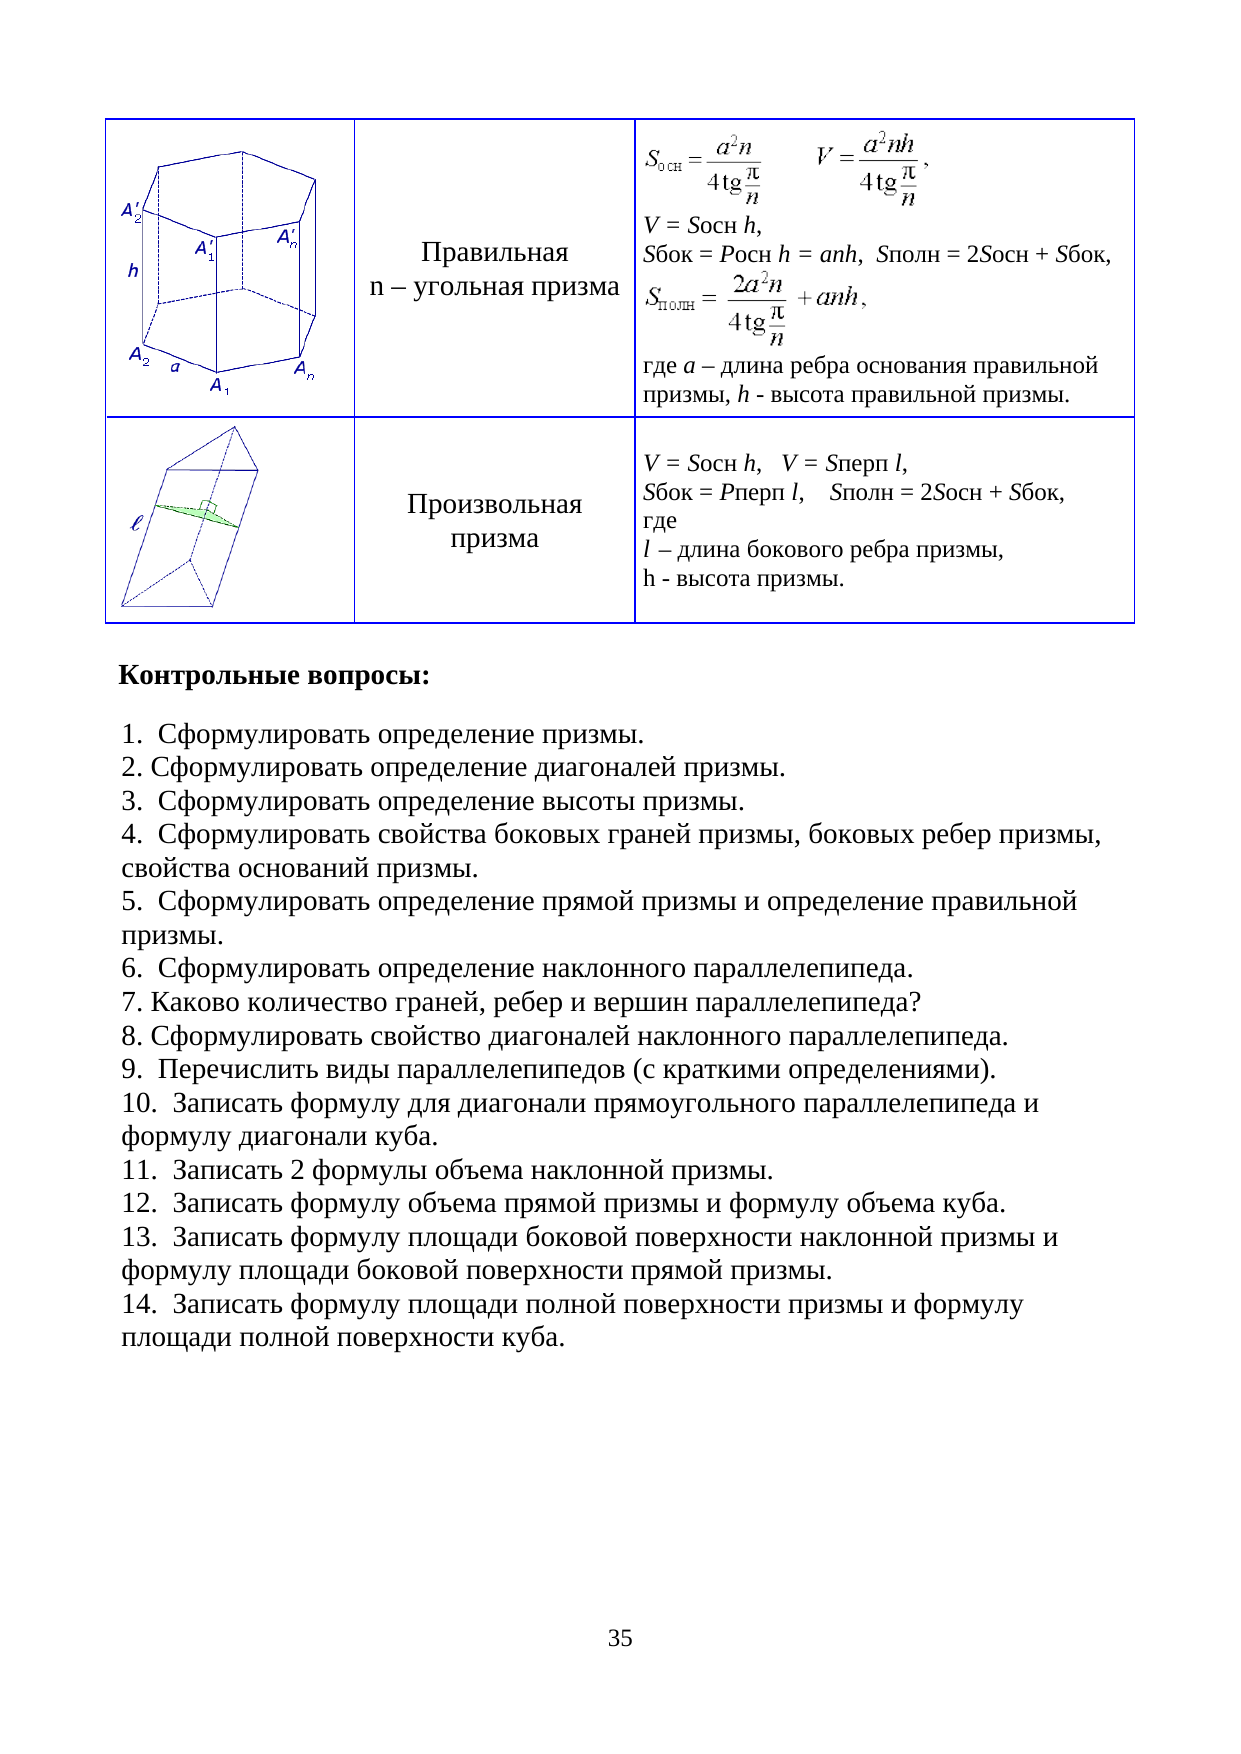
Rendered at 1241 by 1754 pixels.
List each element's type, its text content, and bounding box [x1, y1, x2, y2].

table_cell Правильная n – угольная призма [355, 120, 634, 416]
text 12. Записать формулу объема прямой призмы и формулу объема куба. [121, 1185, 1119, 1219]
picture [113, 425, 265, 615]
text Контрольные вопросы: [118, 657, 1122, 691]
table_cell V = Sосн h, Sбок = Pосн h = anh, Sполн = 2Sосн + Sбок, где a – длина ребра основания правильной призмы, h - высота правильной призмы. [636, 120, 1134, 416]
text 5. Сформулировать определение прямой призмы и определение правильной призмы. [121, 883, 1119, 951]
table_cell [106, 417, 354, 622]
picture [642, 131, 765, 209]
text 9. Перечислить виды параллелепипедов (с краткими определениями). [121, 1051, 1119, 1085]
text 8. Сформулировать свойство диагоналей наклонного параллелепипеда. [121, 1018, 1119, 1051]
text 3. Сформулировать определение высоты призмы. [121, 783, 1119, 816]
text 14. Записать формулу площади полной поверхности призмы и формулу площади полной поверхности куба. [121, 1286, 1119, 1353]
text 1. Сформулировать определение призмы. [121, 716, 1119, 749]
text 10. Записать формулу для диагонали прямоугольного параллелепипеда и формулу диагонали куба. [121, 1085, 1119, 1152]
picture [642, 267, 871, 351]
table_cell [106, 120, 354, 416]
text 11. Записать 2 формулы объема наклонной призмы. [121, 1152, 1119, 1185]
text 6. Сформулировать определение наклонного параллелепипеда. [121, 951, 1119, 984]
text 2. Сформулировать определение диагоналей призмы. [121, 749, 1119, 783]
table_cell Произвольная призма [355, 418, 634, 622]
table_cell V = Sосн h, V = Sперп l, Sбок = Pперп l, Sполн = 2Sосн + Sбок, где l – длина бокового ребра призмы, h - высота призмы. [636, 418, 1134, 622]
text 13. Записать формулу площади боковой поверхности наклонной призмы и формулу площади боковой поверхности прямой призмы. [121, 1219, 1119, 1286]
picture [113, 140, 318, 395]
picture [815, 127, 932, 211]
text 4. Сформулировать свойства боковых граней призмы, боковых ребер призмы, свойства оснований призмы. [121, 816, 1119, 883]
text 7. Каково количество граней, ребер и вершин параллелепипеда? [121, 984, 1119, 1018]
